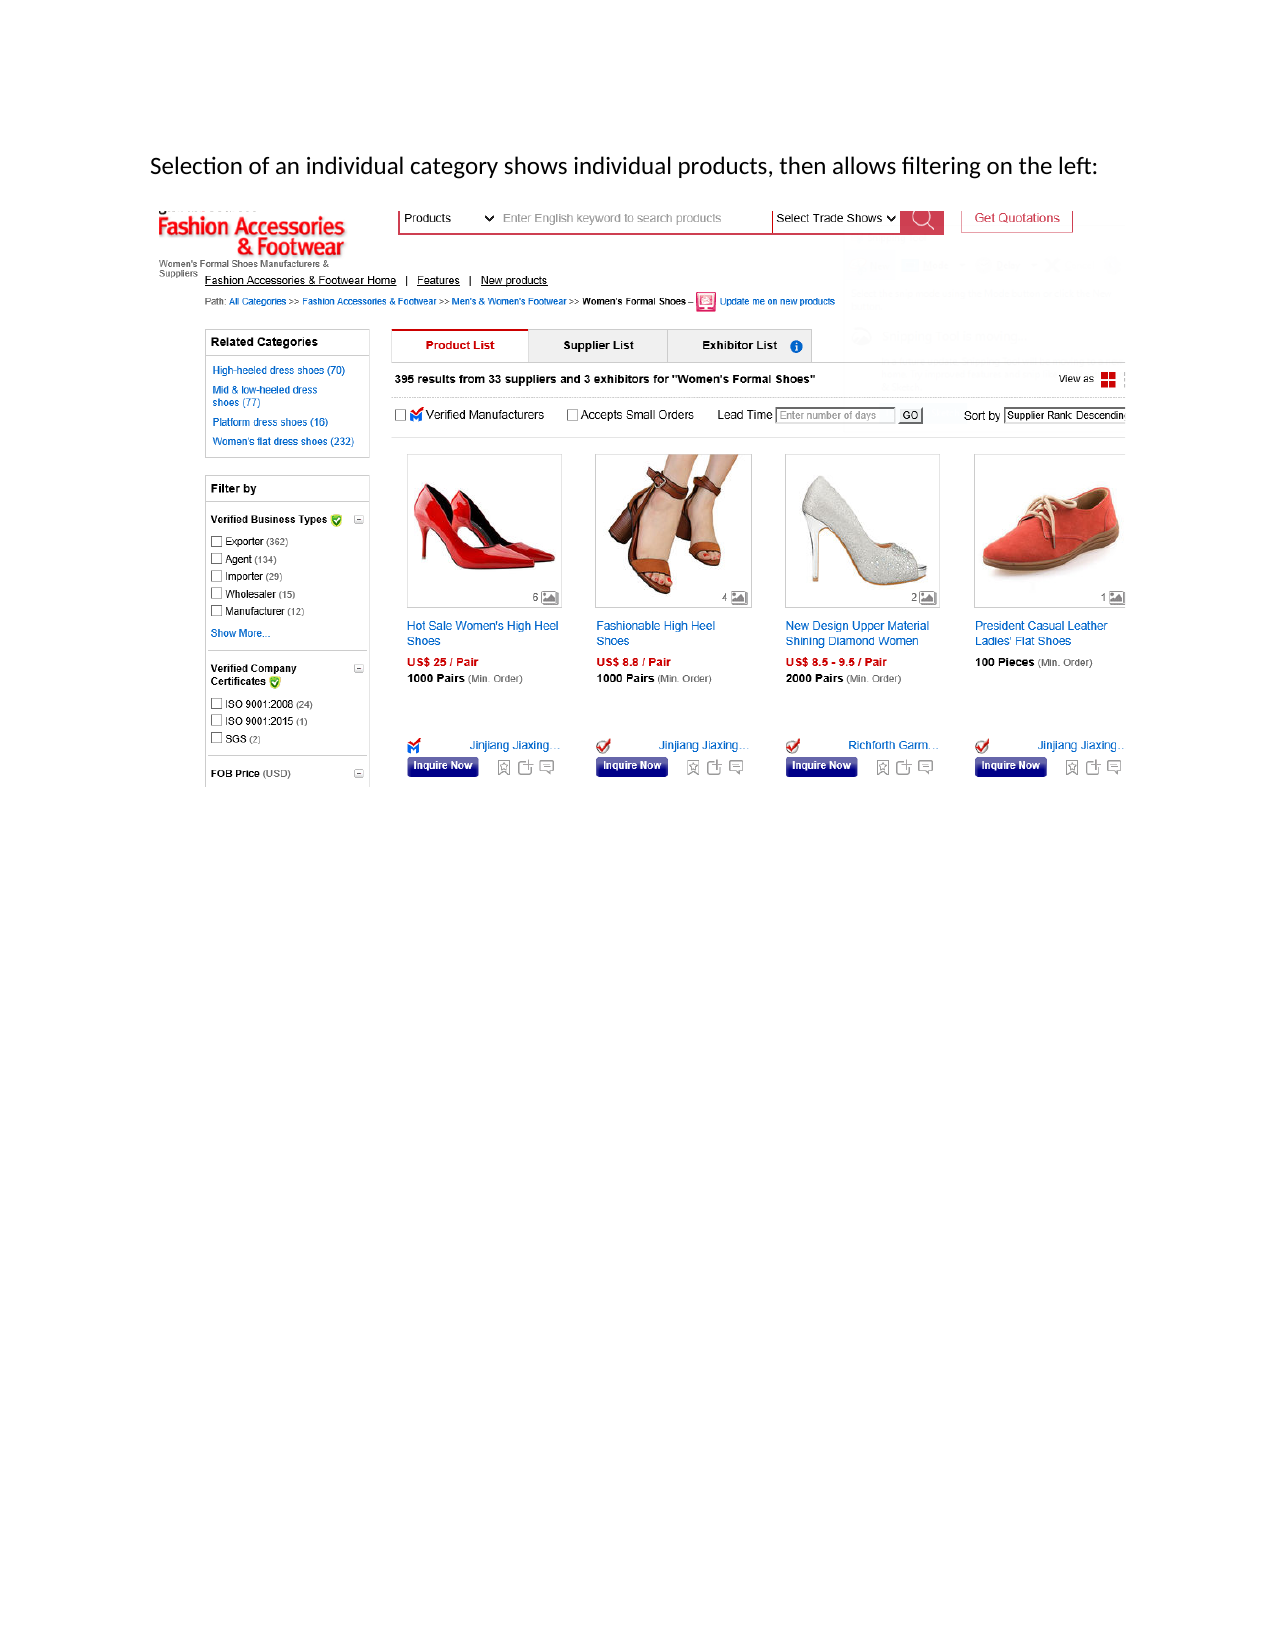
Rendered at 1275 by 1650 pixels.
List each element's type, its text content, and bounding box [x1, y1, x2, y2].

text Selection of an individual category shows individual products, then allows filtering on the left: [150, 150, 1125, 181]
picture [150, 211, 1125, 787]
